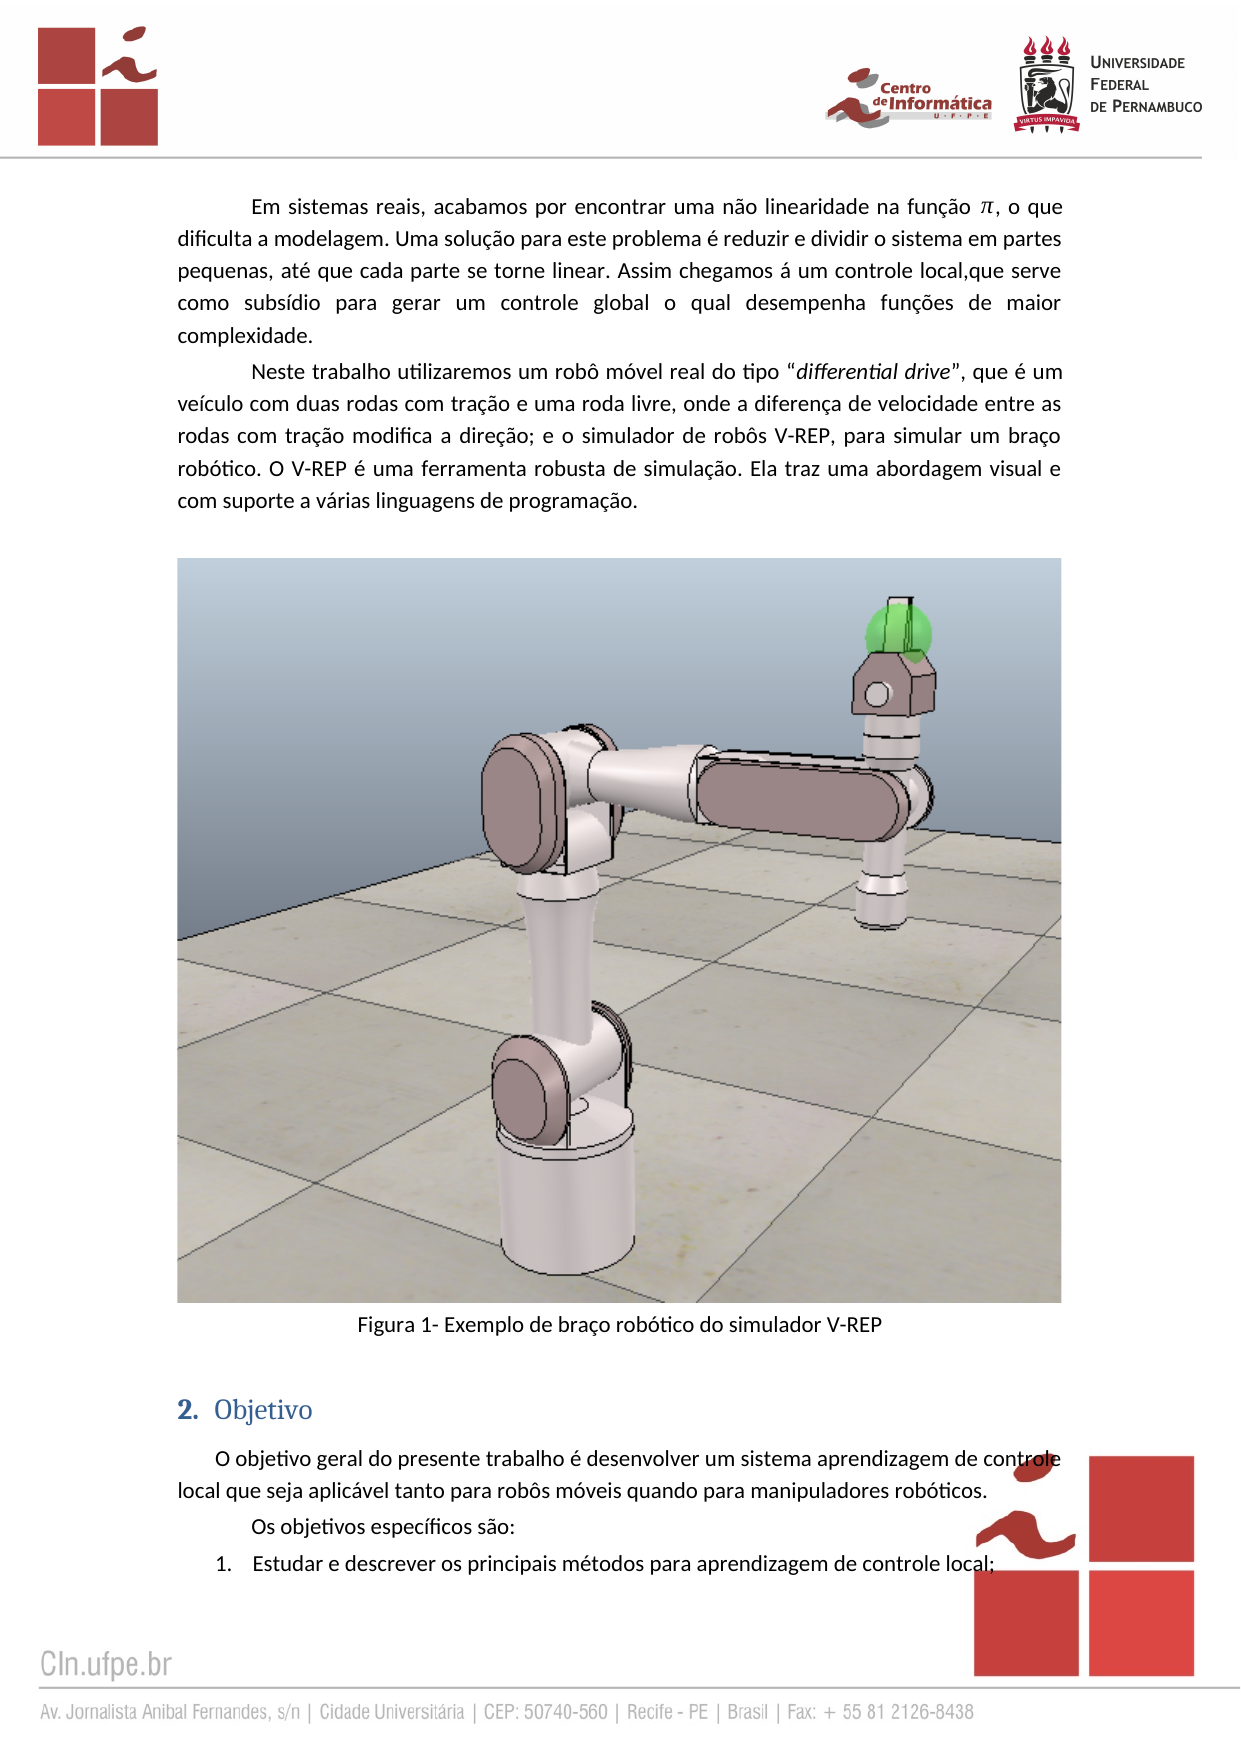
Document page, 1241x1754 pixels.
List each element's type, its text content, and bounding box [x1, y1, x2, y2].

subtitle Objetivo [177, 1393, 1063, 1426]
picture [0, 1448, 1241, 1754]
list Estudar e descrever os principais métodos para aprendizagem de controle local; [215, 1549, 1063, 1577]
text O objetivo geral do presente trabalho é desenvolver um sistema aprendizagem de controle local que seja aplicável tanto para robôs móveis quando para manipuladores robóticos. [177, 1444, 1063, 1504]
picture [0, 0, 1238, 160]
text sistemas reais, acabamos por encontrar uma não linearidade, o que dificulta a modelagem. Uma solução para este problema é reduzir e dividir o sistema em partes pequenas, até que cada parte se torne linear. Assim chegamos á um controle local,que servecomo subsdio para gerar um controle global o qual desempenha funções de maior complexidade. [177, 192, 1063, 349]
text Os objetivos específicos são: [177, 1512, 1063, 1540]
text Neste trabalho utilizaremos o simulador de robôs V-REP, uma ferramenta robusta de simulação. Ela traz uma abordagem visual e com várias linguagens de programação. [177, 357, 1063, 514]
picture [177, 558, 1062, 1303]
